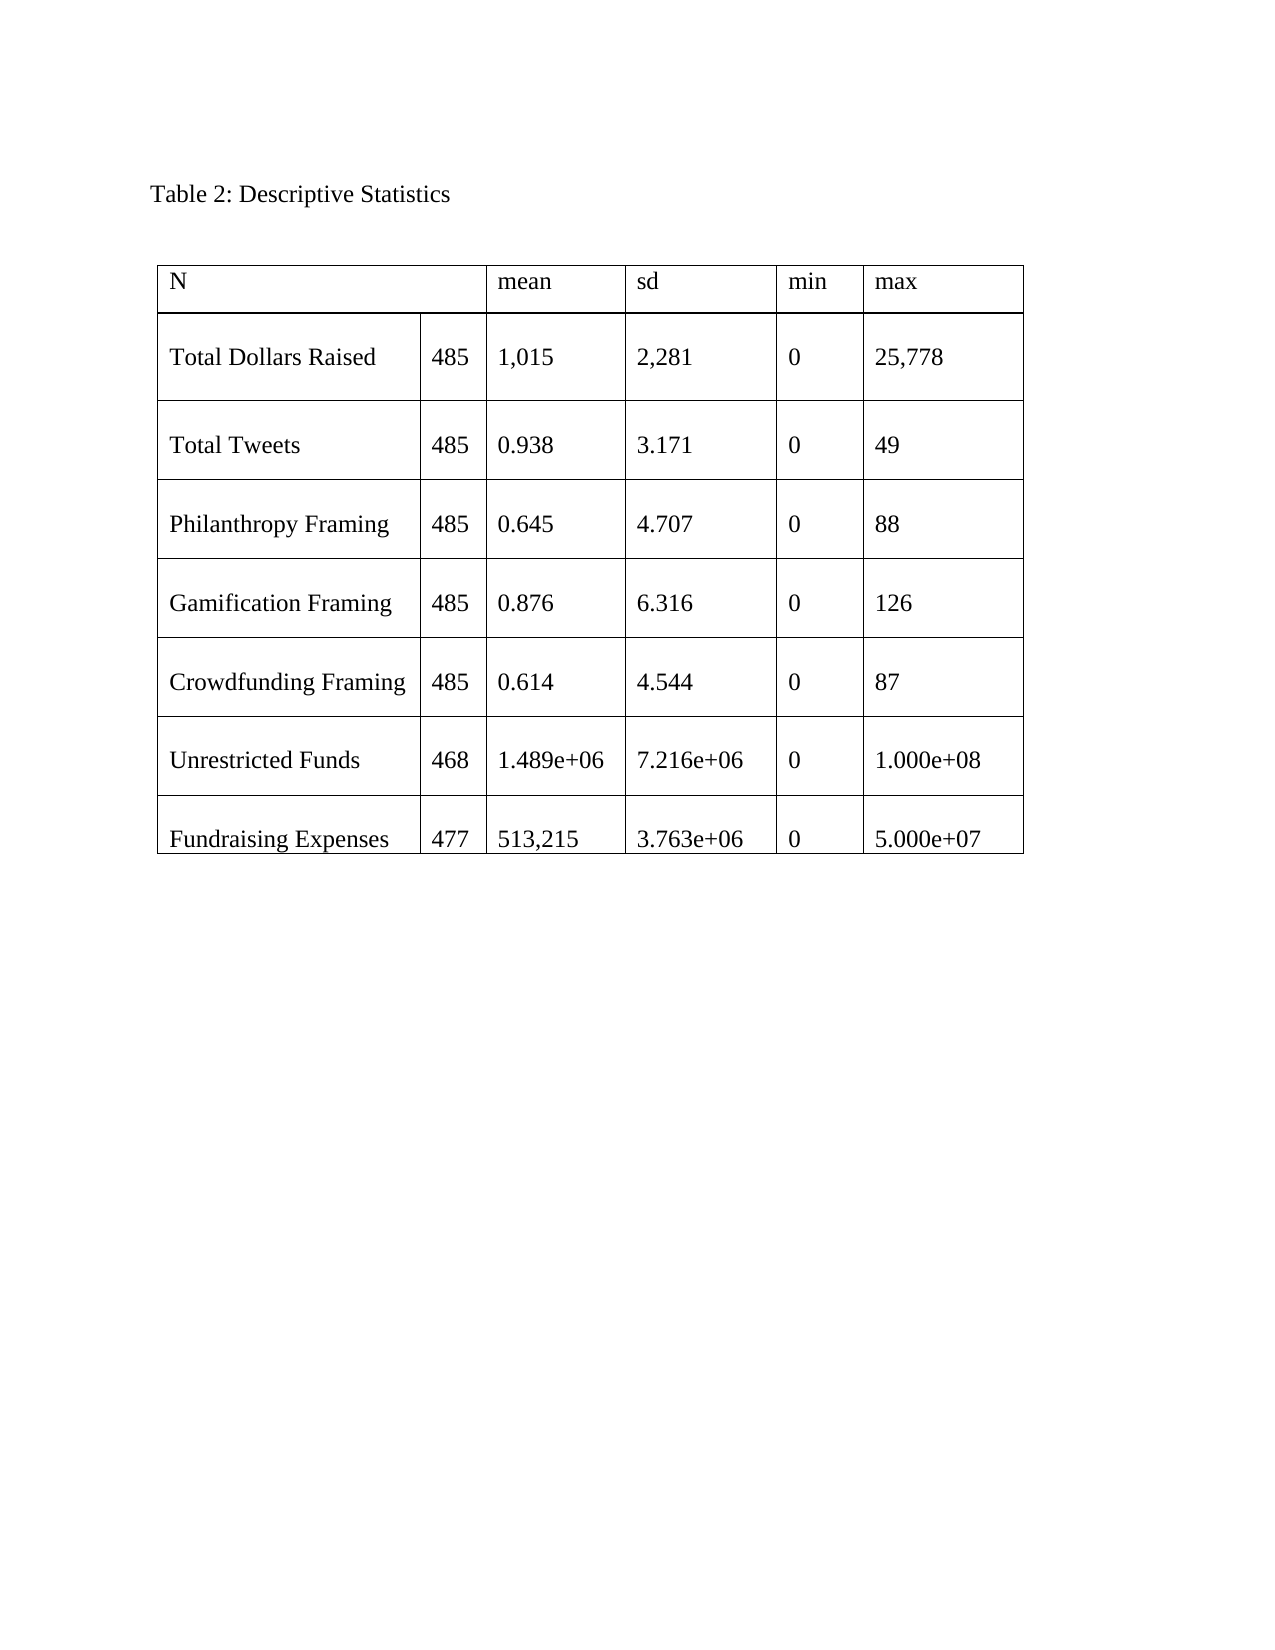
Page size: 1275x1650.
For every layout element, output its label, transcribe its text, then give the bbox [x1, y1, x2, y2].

table_cell Unrestricted Funds [158, 717, 420, 795]
table_header min [777, 266, 863, 312]
table_cell 126 [864, 559, 1023, 637]
table_cell 3.763e+06 [626, 796, 776, 853]
table_cell 0 [777, 401, 863, 479]
table_cell Fundraising Expenses [158, 796, 420, 853]
table_cell 485 [421, 401, 486, 479]
table_cell 5.000e+07 [864, 796, 1023, 853]
table_cell 513,215 [487, 796, 625, 853]
table_cell Total Tweets [158, 401, 420, 479]
table_cell 0 [777, 796, 863, 853]
table_cell 468 [421, 717, 486, 795]
table_header mean [487, 266, 625, 312]
table_header max [864, 266, 1023, 312]
text Table 2: Descriptive Statistics [150, 179, 1125, 207]
table_cell 485 [421, 638, 486, 716]
table_cell 0.645 [487, 480, 625, 558]
table_cell 485 [421, 480, 486, 558]
table_cell 87 [864, 638, 1023, 716]
table_cell 0 [777, 717, 863, 795]
table_cell 485 [421, 314, 486, 400]
table_cell 485 [421, 559, 486, 637]
table_cell 6.316 [626, 559, 776, 637]
table_cell 0 [777, 638, 863, 716]
table_cell 477 [421, 796, 486, 853]
table_cell 7.216e+06 [626, 717, 776, 795]
table_cell 88 [864, 480, 1023, 558]
table_cell 1,015 [487, 314, 625, 400]
table_cell 0 [777, 559, 863, 637]
table_cell 3.171 [626, 401, 776, 479]
table_cell 1.000e+08 [864, 717, 1023, 795]
table_cell 0 [777, 314, 863, 400]
table_cell 4.544 [626, 638, 776, 716]
table_cell 0.614 [487, 638, 625, 716]
table_header sd [626, 266, 776, 312]
table_header N [158, 266, 486, 312]
table_cell 0.876 [487, 559, 625, 637]
table_cell 0.938 [487, 401, 625, 479]
table_cell 49 [864, 401, 1023, 479]
table_cell Philanthropy Framing [158, 480, 420, 558]
table_cell 0 [777, 480, 863, 558]
table_cell Crowdfunding Framing [158, 638, 420, 716]
table_cell 4.707 [626, 480, 776, 558]
table_cell 2,281 [626, 314, 776, 400]
table_cell Gamification Framing [158, 559, 420, 637]
table_cell Total Dollars Raised [158, 314, 420, 400]
table_cell 25,778 [864, 314, 1023, 400]
table_cell 1.489e+06 [487, 717, 625, 795]
